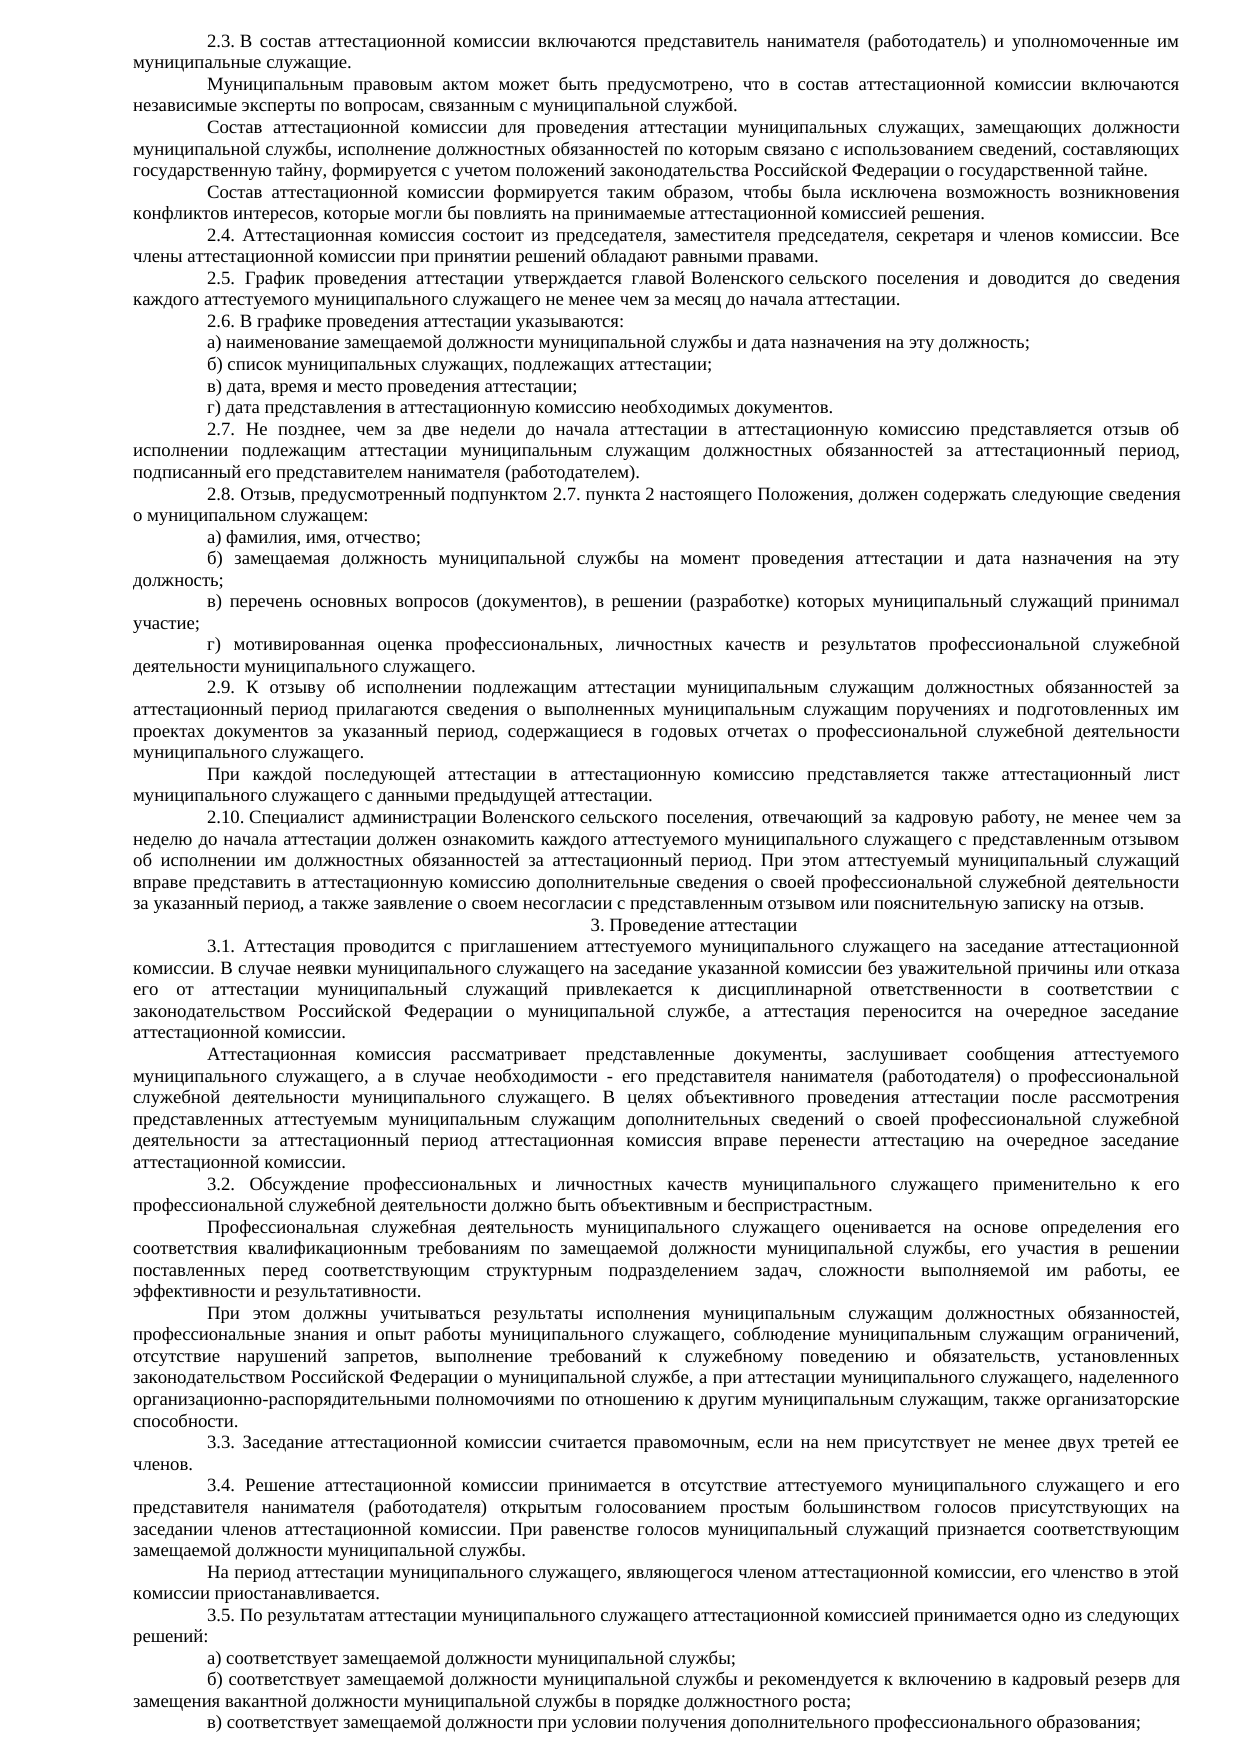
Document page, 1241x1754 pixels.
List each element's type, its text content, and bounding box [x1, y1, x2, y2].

text в) перечень основных вопросов (документов), в решении (разработке) которых муниципальный служащий принимал участие; [133, 590, 1181, 633]
text б) соответствует замещаемой должности муниципальной службы и рекомендуется к включению в кадровый резерв для замещения вакантной должности муниципальной службы в порядке должностного роста; [133, 1668, 1181, 1711]
text Муниципальным правовым актом может быть предусмотрено, что в состав аттестационной комиссии включаются независимые эксперты по вопросам, связанным с муниципальной службой. [133, 73, 1181, 116]
text г) дата представления в аттестационную комиссию необходимых документов. [133, 396, 1181, 418]
text а) соответствует замещаемой должности муниципальной службы; [133, 1647, 1181, 1668]
text 3. Проведение аттестации [133, 914, 1181, 935]
text 2.4. Аттестационная комиссия состоит из председателя, заместителя председателя, секретаря и членов комиссии. Все члены аттестационной комиссии при принятии решений обладают равными правами. [133, 224, 1181, 267]
text 3.5. По результатам аттестации муниципального служащего аттестационной комиссией принимается одно из следующих решений: [133, 1604, 1181, 1647]
text в) дата, время и место проведения аттестации; [133, 374, 1181, 396]
text 2.8. Отзыв, предусмотренный подпунктом 2.7. пункта 2 настоящего Положения, должен содержать следующие сведения о муниципальном служащем: [133, 482, 1181, 526]
text На период аттестации муниципального служащего, являющегося членом аттестационной комиссии, его членство в этой комиссии приостанавливается. [133, 1561, 1181, 1604]
text 3.4. Решение аттестационной комиссии принимается в отсутствие аттестуемого муниципального служащего и его представителя нанимателя (работодателя) открытым голосованием простым большинством голосов присутствующих на заседании членов аттестационной комиссии. При равенстве голосов муниципальный служащий признается соответствующим замещаемой должности муниципальной службы. [133, 1474, 1181, 1561]
text г) мотивированная оценка профессиональных, личностных качеств и результатов профессиональной служебной деятельности муниципального служащего. [133, 633, 1181, 676]
text 2.3. В состав аттестационной комиссии включаются представитель нанимателя (работодатель) и уполномоченные им муниципальные служащие. [133, 29, 1181, 73]
text При этом должны учитываться результаты исполнения муниципальным служащим должностных обязанностей, профессиональные знания и опыт работы муниципального служащего, соблюдение муниципальным служащим ограничений, отсутствие нарушений запретов, выполнение требований к служебному поведению и обязательств, установленных законодательством Российской Федерации о муниципальной службе, а при аттестации муниципального служащего, наделенного организационно-распорядительными полномочиями по отношению к другим муниципальным служащим, также организаторские способности. [133, 1302, 1181, 1431]
text Состав аттестационной комиссии формируется таким образом, чтобы была исключена возможность возникновения конфликтов интересов, которые могли бы повлиять на принимаемые аттестационной комиссией решения. [133, 181, 1181, 224]
text 2.6. В графике проведения аттестации указываются: [133, 310, 1181, 331]
text в) соответствует замещаемой должности при условии получения дополнительного профессионального образования; [133, 1711, 1181, 1733]
text 2.5. График проведения аттестации утверждается главой Воленского сельского поселения и доводится до сведения каждого аттестуемого муниципального служащего не менее чем за месяц до начала аттестации. [133, 267, 1181, 310]
text 2.10. Специалист администрации Воленского сельского поселения, отвечающий за кадровую работу, не менее чем за неделю до начала аттестации должен ознакомить каждого аттестуемого муниципального служащего с представленным отзывом об исполнении им должностных обязанностей за аттестационный период. При этом аттестуемый муниципальный служащий вправе представить в аттестационную комиссию дополнительные сведения о своей профессиональной служебной деятельности за указанный период, а также заявление о своем несогласии с представленным отзывом или пояснительную записку на отзыв. [133, 806, 1181, 914]
text Профессиональная служебная деятельность муниципального служащего оценивается на основе определения его соответствия квалификационным требованиям по замещаемой должности муниципальной службы, его участия в решении поставленных перед соответствующим структурным подразделением задач, сложности выполняемой им работы, ее эффективности и результативности. [133, 1216, 1181, 1302]
text 2.7. Не позднее, чем за две недели до начала аттестации в аттестационную комиссию представляется отзыв об исполнении подлежащим аттестации муниципальным служащим должностных обязанностей за аттестационный период, подписанный его представителем нанимателя (работодателем). [133, 418, 1181, 482]
text При каждой последующей аттестации в аттестационную комиссию представляется также аттестационный лист муниципального служащего с данными предыдущей аттестации. [133, 763, 1181, 806]
text 3.3. Заседание аттестационной комиссии считается правомочным, если на нем присутствует не менее двух третей ее членов. [133, 1431, 1181, 1474]
text Состав аттестационной комиссии для проведения аттестации муниципальных служащих, замещающих должности муниципальной службы, исполнение должностных обязанностей по которым связано с использованием сведений, составляющих государственную тайну, формируется с учетом положений законодательства Российской Федерации о государственной тайне. [133, 116, 1181, 181]
text 2.9. К отзыву об исполнении подлежащим аттестации муниципальным служащим должностных обязанностей за аттестационный период прилагаются сведения о выполненных муниципальным служащим поручениях и подготовленных им проектах документов за указанный период, содержащиеся в годовых отчетах о профессиональной служебной деятельности муниципального служащего. [133, 676, 1181, 763]
text 3.2. Обсуждение профессиональных и личностных качеств муниципального служащего применительно к его профессиональной служебной деятельности должно быть объективным и беспристрастным. [133, 1172, 1181, 1216]
text 3.1. Аттестация проводится с приглашением аттестуемого муниципального служащего на заседание аттестационной комиссии. В случае неявки муниципального служащего на заседание указанной комиссии без уважительной причины или отказа его от аттестации муниципальный служащий привлекается к дисциплинарной ответственности в соответствии с законодательством Российской Федерации о муниципальной службе, а аттестация переносится на очередное заседание аттестационной комиссии. [133, 935, 1181, 1043]
text б) список муниципальных служащих, подлежащих аттестации; [133, 353, 1181, 374]
text а) наименование замещаемой должности муниципальной службы и дата назначения на эту должность; [133, 331, 1181, 353]
text а) фамилия, имя, отчество; [133, 526, 1181, 547]
text б) замещаемая должность муниципальной службы на момент проведения аттестации и дата назначения на эту должность; [133, 547, 1181, 590]
text Аттестационная комиссия рассматривает представленные документы, заслушивает сообщения аттестуемого муниципального служащего, а в случае необходимости - его представителя нанимателя (работодателя) о профессиональной служебной деятельности муниципального служащего. В целях объективного проведения аттестации после рассмотрения представленных аттестуемым муниципальным служащим дополнительных сведений о своей профессиональной служебной деятельности за аттестационный период аттестационная комиссия вправе перенести аттестацию на очередное заседание аттестационной комиссии. [133, 1043, 1181, 1172]
